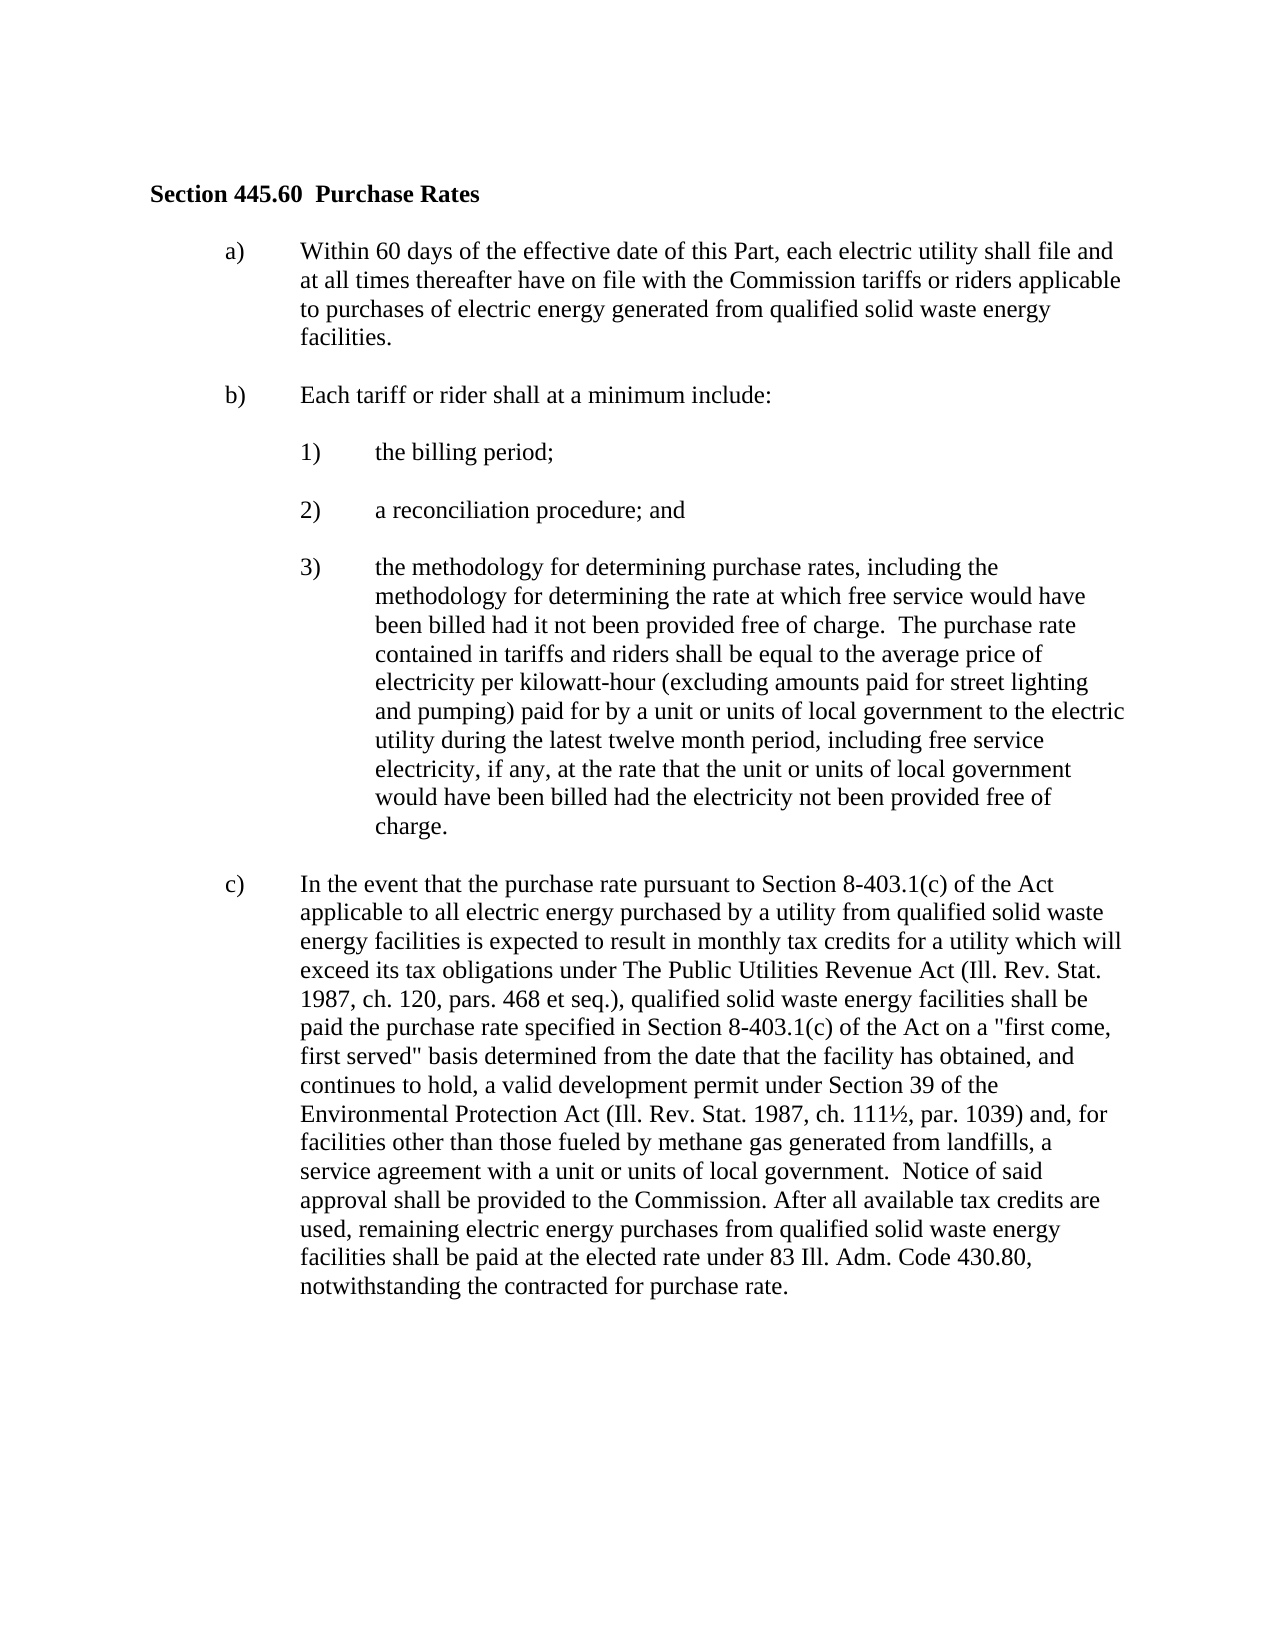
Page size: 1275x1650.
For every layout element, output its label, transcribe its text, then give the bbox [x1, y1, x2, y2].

text 3) the methodology for determining purchase rates, including the methodology for determining the rate at which free service would have been billed had it not been provided free of charge. The purchase rate contained in tariffs and riders shall be equal to the average price of electricity per kilowatt-hour (excluding amounts paid for street lighting and pumping) paid for by a unit or units of local government to the electric utility during the latest twelve month period, including free service electricity, if any, at the rate that the unit or units of local government would have been billed had the electricity not been provided free of charge. [300, 552, 1125, 840]
text c) In the event that the purchase rate pursuant to Section 8-403.1(c) of the Act applicable to all electric energy purchased by a utility from qualified solid waste energy facilities is expected to result in monthly tax credits for a utility which will exceed its tax obligations under The Public Utilities Revenue Act (Ill. Rev. Stat. 1987, ch. 120, pars. 468 et seq.), qualified solid waste energy facilities shall be paid the purchase rate specified in Section 8-403.1(c) of the Act on a "first come, first served" basis determined from the date that the facility has obtained, and continues to hold, a valid development permit under Section 39 of the Environmental Protection Act (Ill. Rev. Stat. 1987, ch. 111½, par. 1039) and, for facilities other than those fueled by methane gas generated from landfills, a service agreement with a unit or units of local government. Notice of said approval shall be provided to the Commission. After all available tax credits are used, remaining electric energy purchases from qualified solid waste energy facilities shall be paid at the elected rate under 83 Ill. Adm. Code 430.80, notwithstanding the contracted for purchase rate. [225, 869, 1125, 1300]
text a) Within 60 days of the effective date of this Part, each electric utility shall file and at all times thereafter have on file with the Commission tariffs or riders applicable to purchases of electric energy generated from qualified solid waste energy facilities. [225, 236, 1125, 351]
text Section 445.60 Purchase Rates [150, 179, 1125, 207]
text 2) a reconciliation procedure; and [300, 495, 1125, 524]
text b) Each tariff or rider shall at a minimum include: [225, 380, 1125, 409]
text 1) the billing period; [300, 437, 1125, 466]
